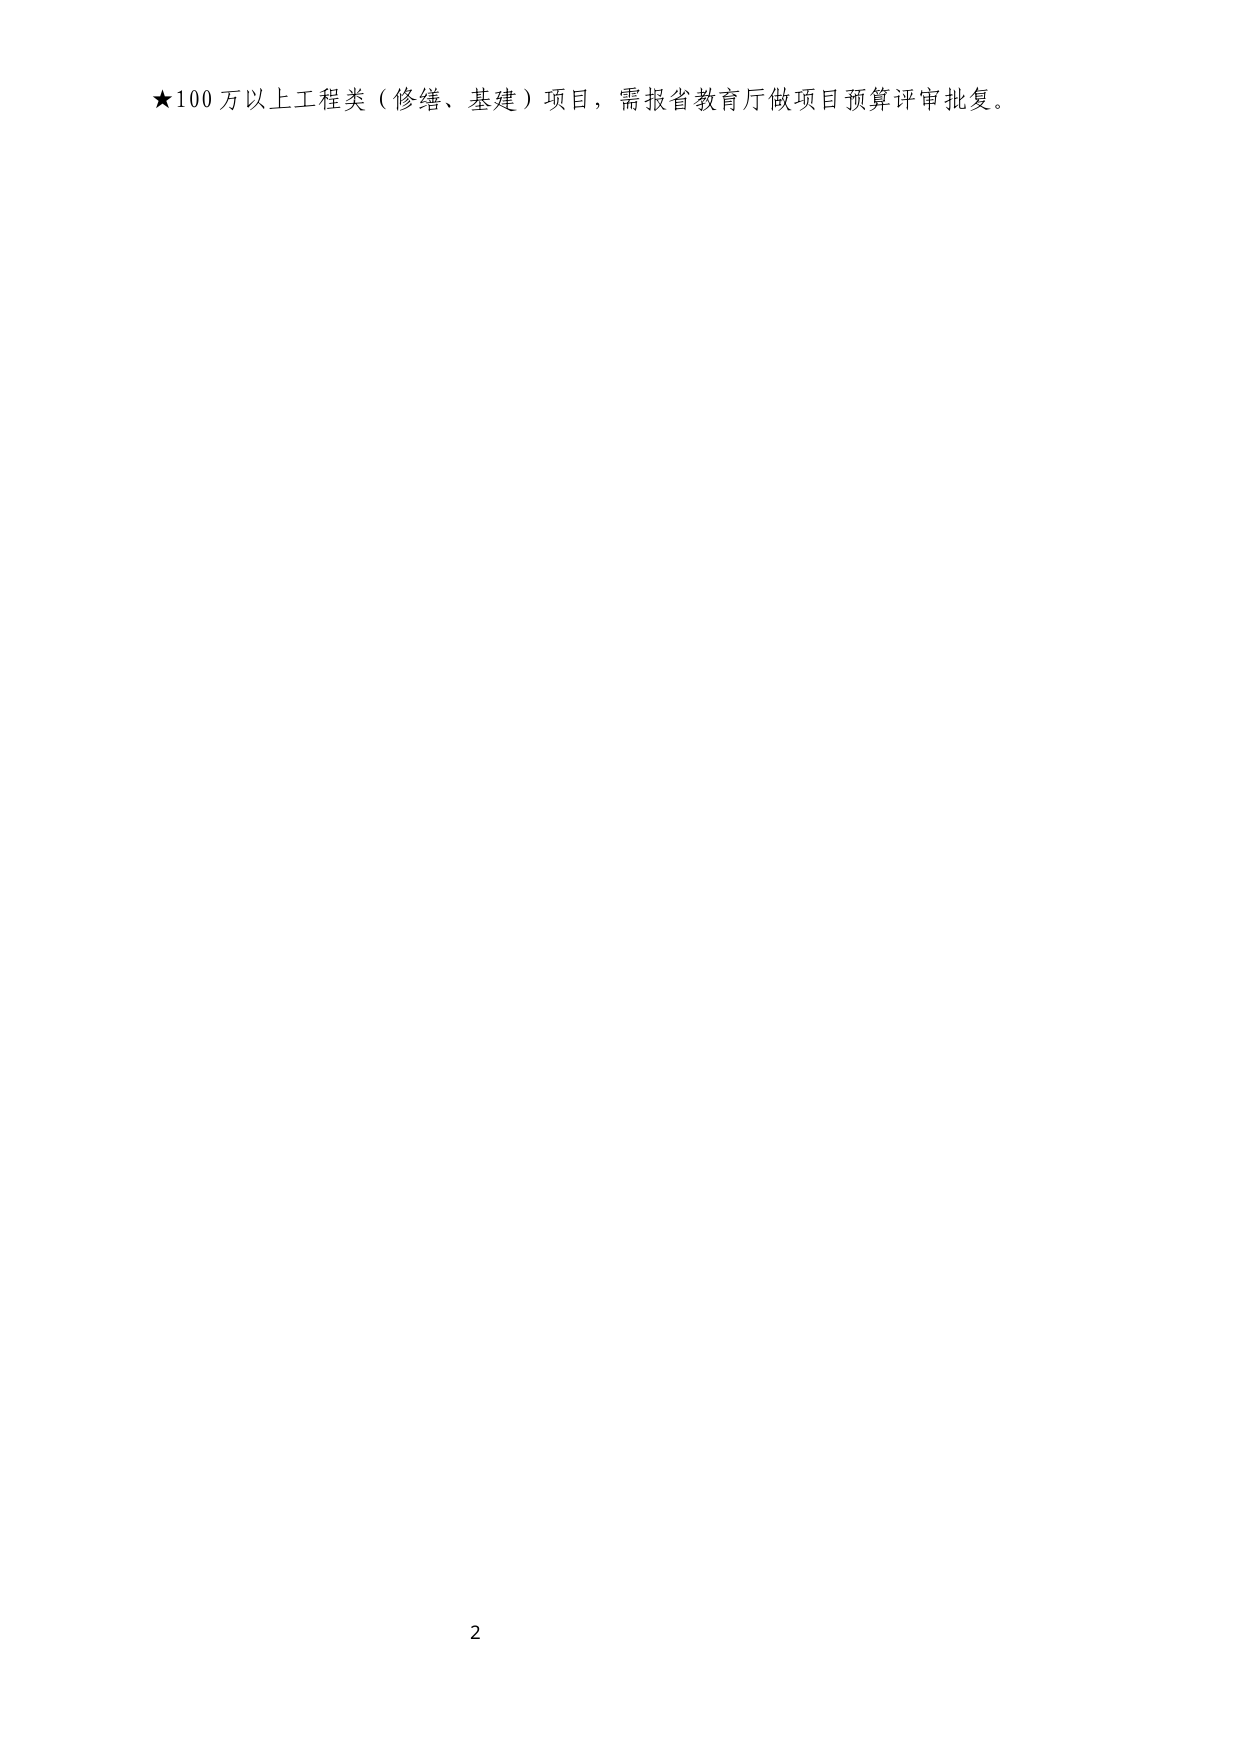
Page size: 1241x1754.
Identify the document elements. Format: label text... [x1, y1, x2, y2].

text ★100万以上工程类（修缮、基建）项目，需报省教育厅做项目预算评审批复。 [150, 81, 1090, 114]
